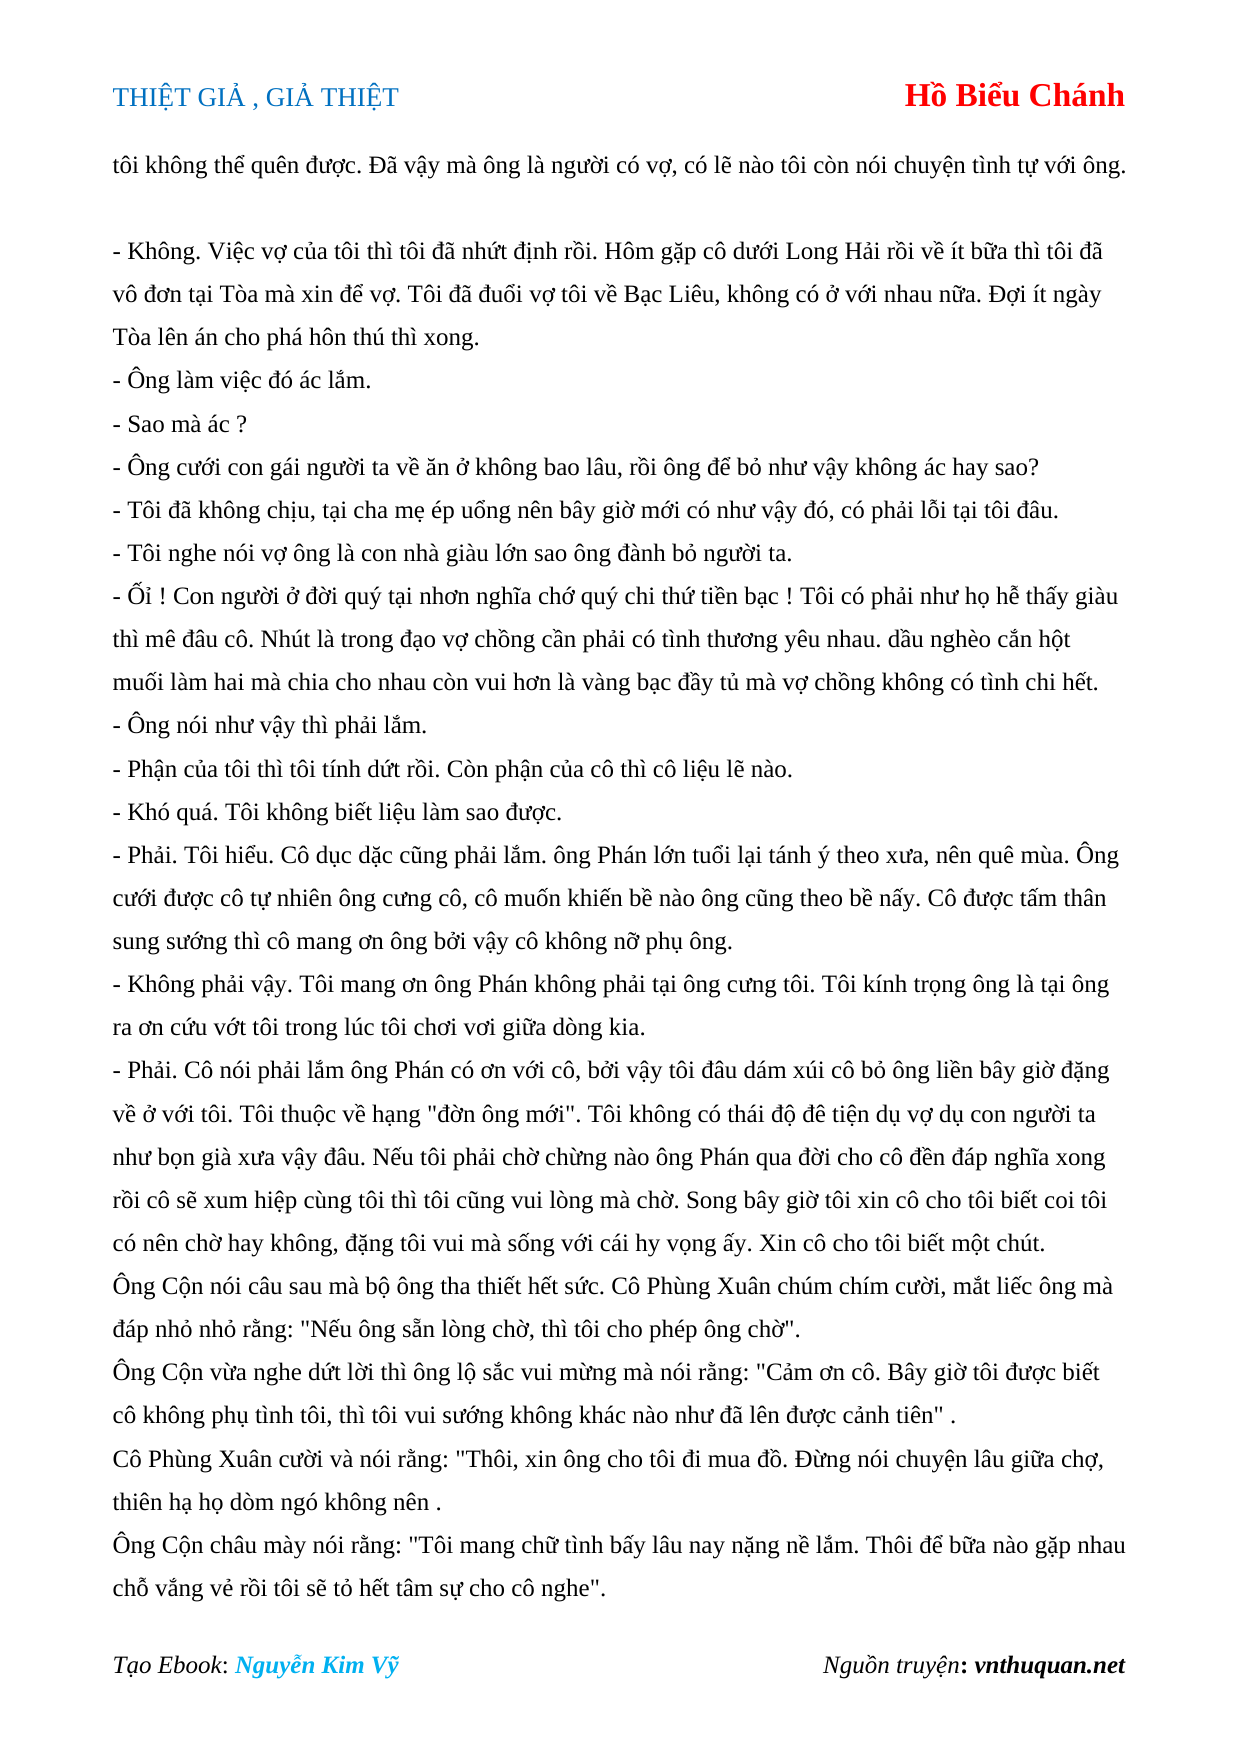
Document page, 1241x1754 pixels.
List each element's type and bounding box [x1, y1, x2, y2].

text [112, 150, 1128, 1602]
